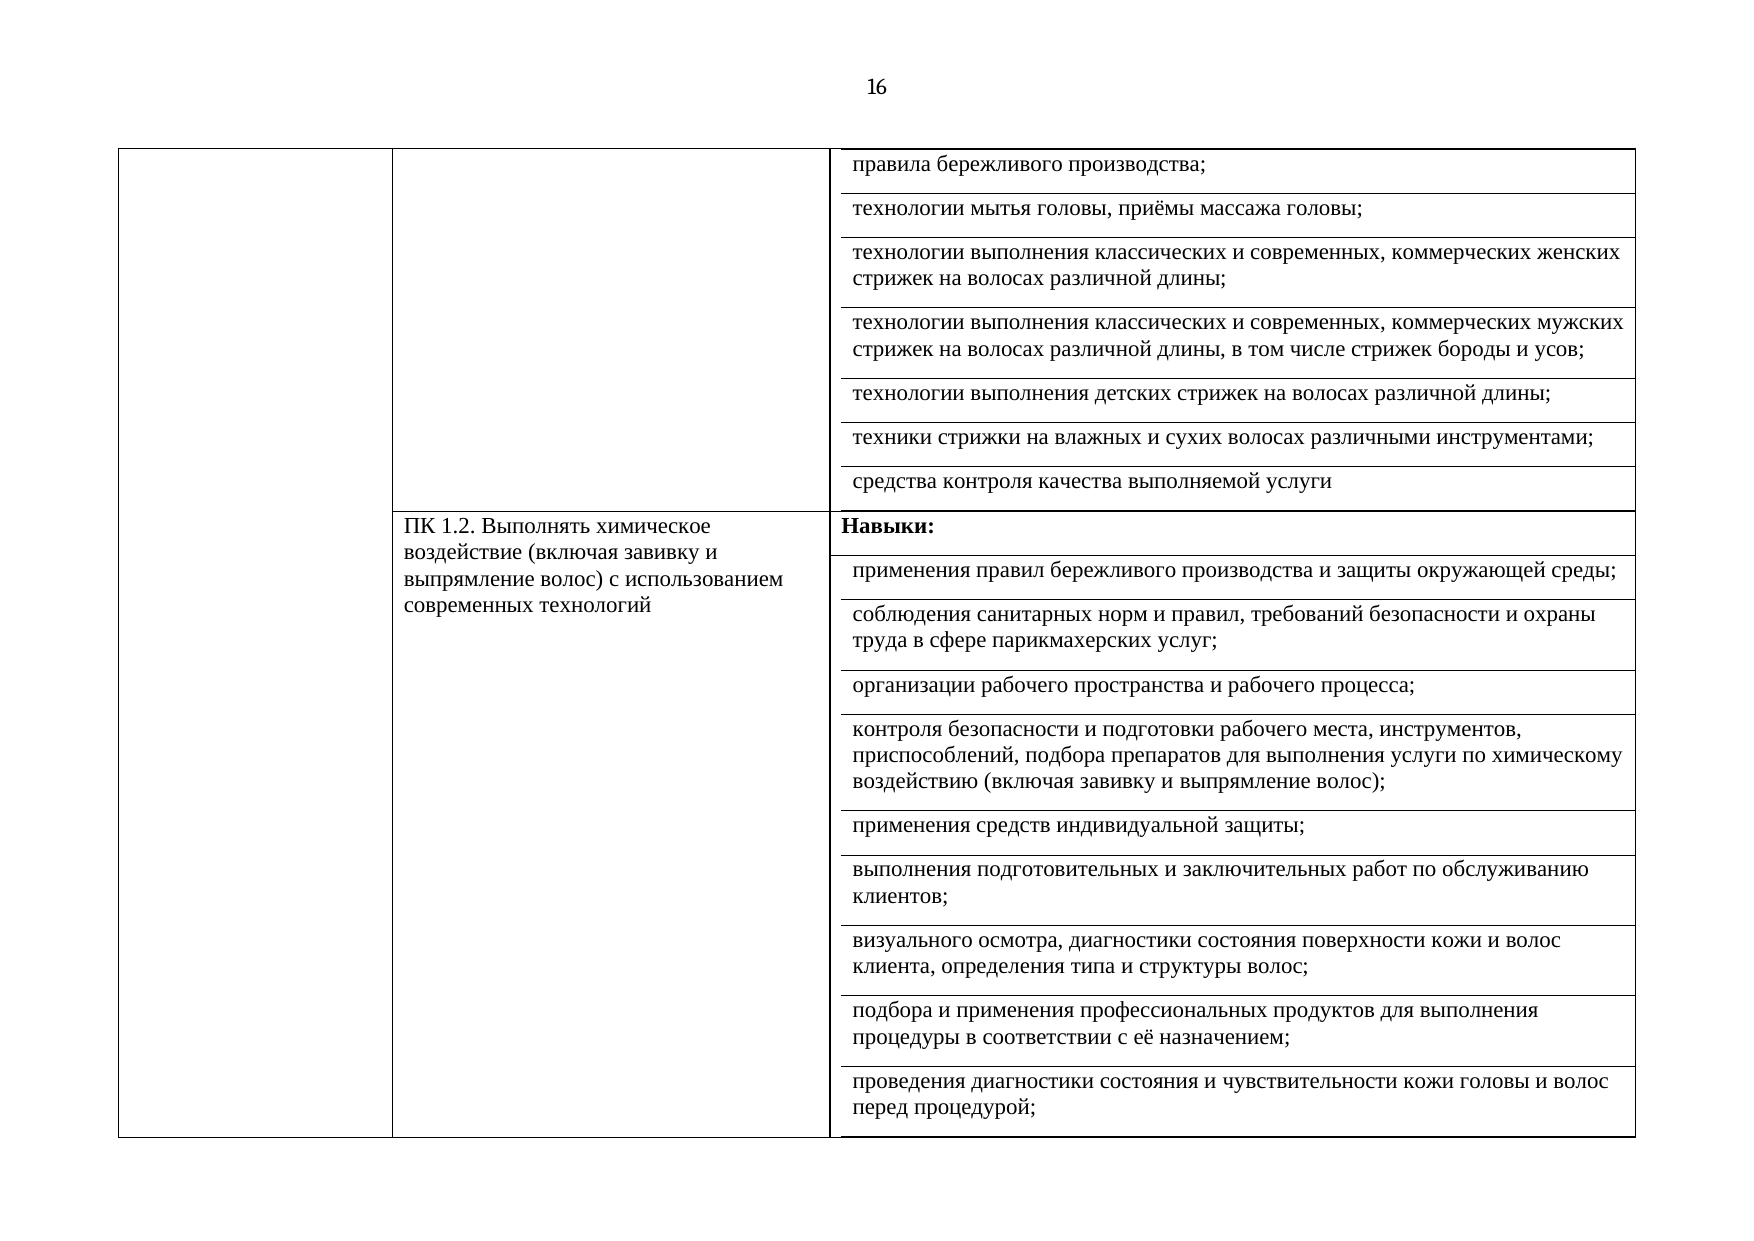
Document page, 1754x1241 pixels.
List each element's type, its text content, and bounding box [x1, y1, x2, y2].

table_cell [831, 149, 1635, 511]
table_cell Навыки: [831, 512, 1635, 555]
table_cell [831, 556, 1635, 1137]
table_cell ПК 1.2. Выполнять химическое воздействие (включая завивку и выпрямление волос) с использованием современных технологий [393, 512, 829, 1137]
